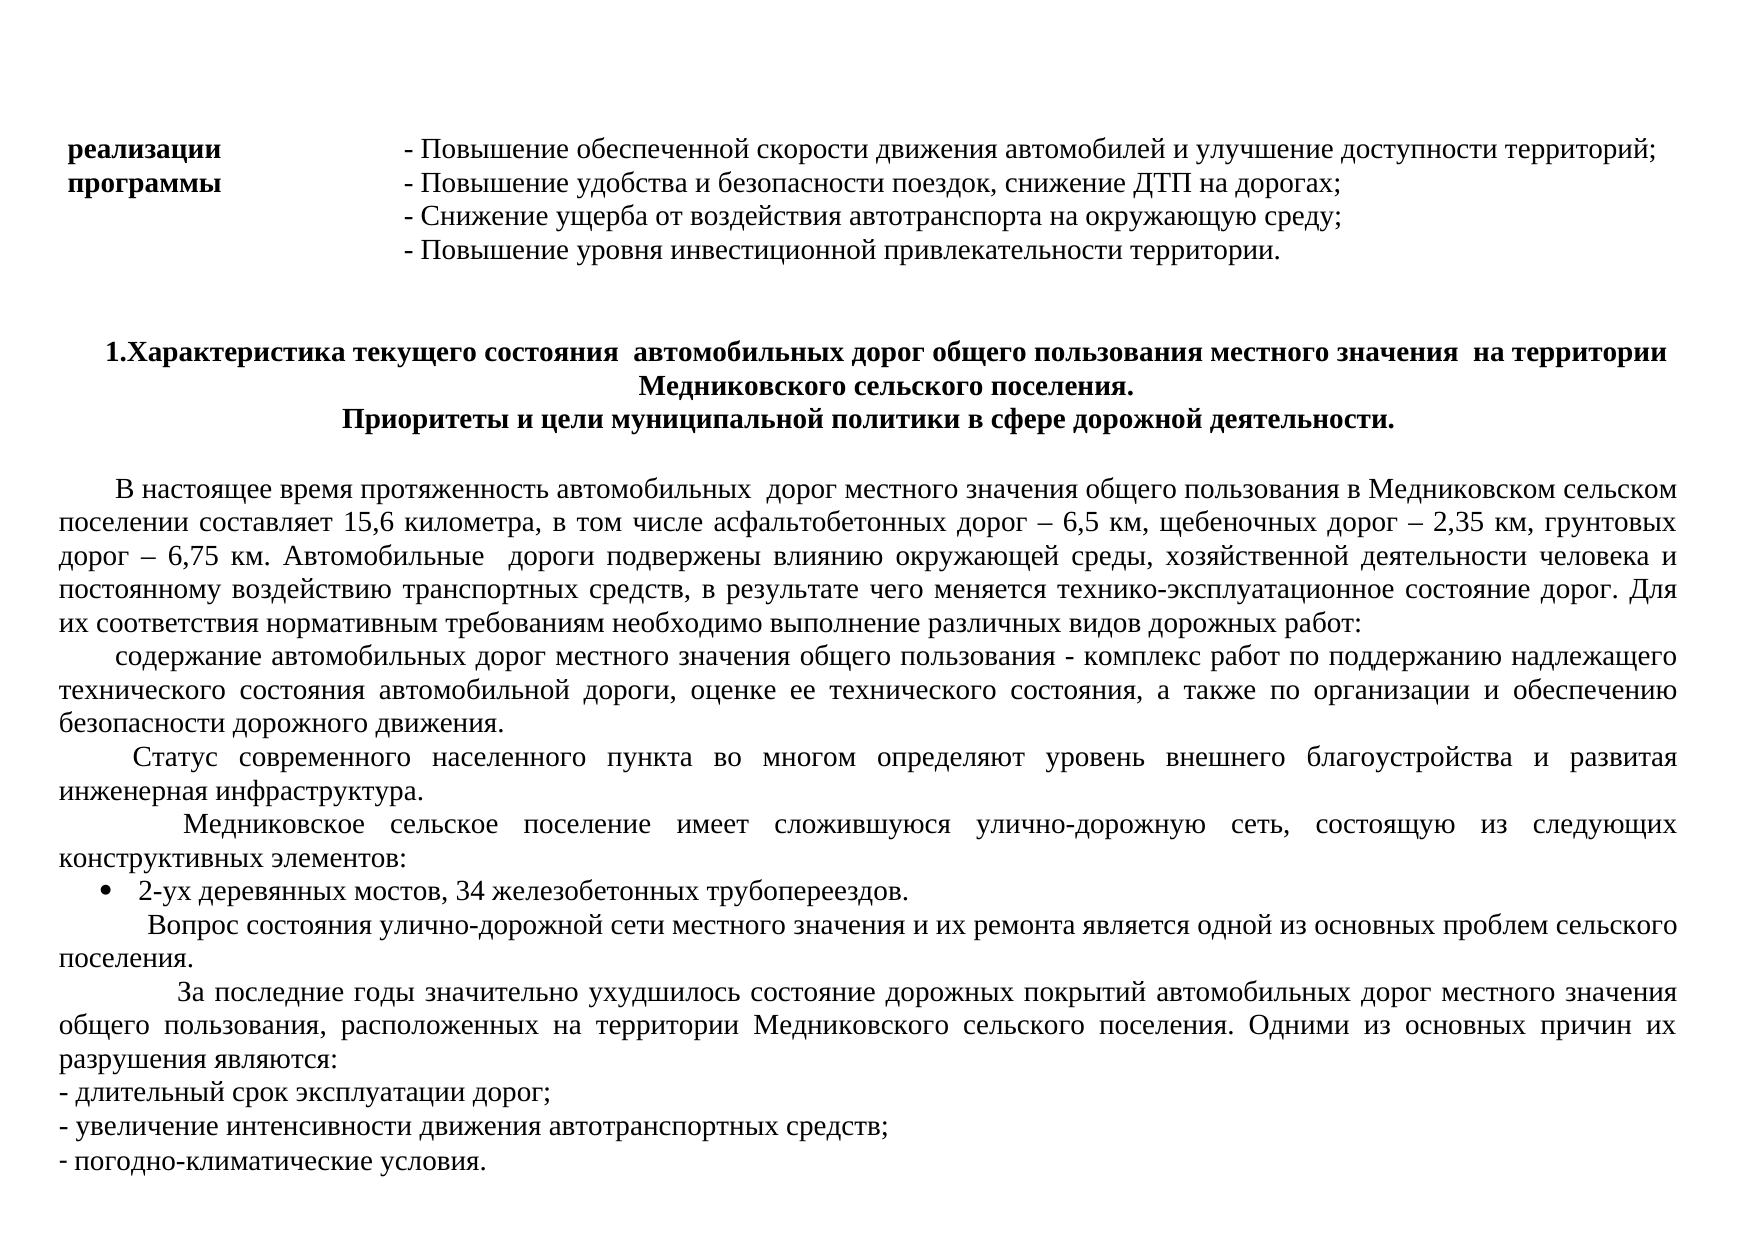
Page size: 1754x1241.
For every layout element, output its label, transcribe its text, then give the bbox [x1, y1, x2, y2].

text - погодно-климатические условия. [56, 1142, 1679, 1177]
text - длительный срок эксплуатации дорог; [56, 1074, 1679, 1108]
text содержание автомобильных дорог местного значения общего пользования - комплекс работ по поддержанию надлежащего технического состояния автомобильной дороги, оценке ее технического состояния, а также по организации и обеспечению безопасности дорожного движения. [56, 638, 1679, 739]
text Статус современного населенного пункта во многом определяют уровень внешнего благоустройства и развитая инженерная инфраструктура. [56, 739, 1679, 806]
text Вопрос состояния улично-дорожной сети местного значения и их ремонта является одной из основных проблем сельского поселения. [56, 907, 1679, 974]
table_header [392, 131, 1706, 299]
list 2-ух деревянных мостов, 34 железобетонных трубопереездов. [101, 873, 1679, 907]
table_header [56, 131, 392, 299]
text За последние годы значительно ухудшилось состояние дорожных покрытий автомобильных дорог местного значения общего пользования, расположенных на территории Медниковского сельского поселения. Одними из основных причин их разрушения являются: [56, 974, 1679, 1074]
text 1.Характеристика текущего состояния автомобильных дорог общего пользования местного значения на территории Медниковского сельского поселения. [94, 334, 1679, 402]
text В настоящее время протяженность автомобильных дорог местного значения общего пользования в Медниковском сельском поселении составляет 15,6 километра, в том числе асфальтобетонных дорог – 6,5 км, щебеночных дорог – , грунтовых дорог – . Автомобильные дороги подвержены влиянию окружающей среды, хозяйственной деятельности человека и постоянному воздействию транспортных средств, в результате чего меняется технико-эксплуатационное состояние дорог. Для их соответствия нормативным требованиям необходимо выполнение различных видов дорожных работ: [56, 471, 1679, 638]
text Медниковское сельское поселение имеет сложившуюся улично-дорожную сеть, состоящую из следующих конструктивных элементов: [56, 806, 1679, 873]
text Приоритеты и цели муниципальной политики в сфере дорожной деятельности. [56, 402, 1679, 435]
text - увеличение интенсивности движения автотранспортных средств; [56, 1108, 1679, 1142]
